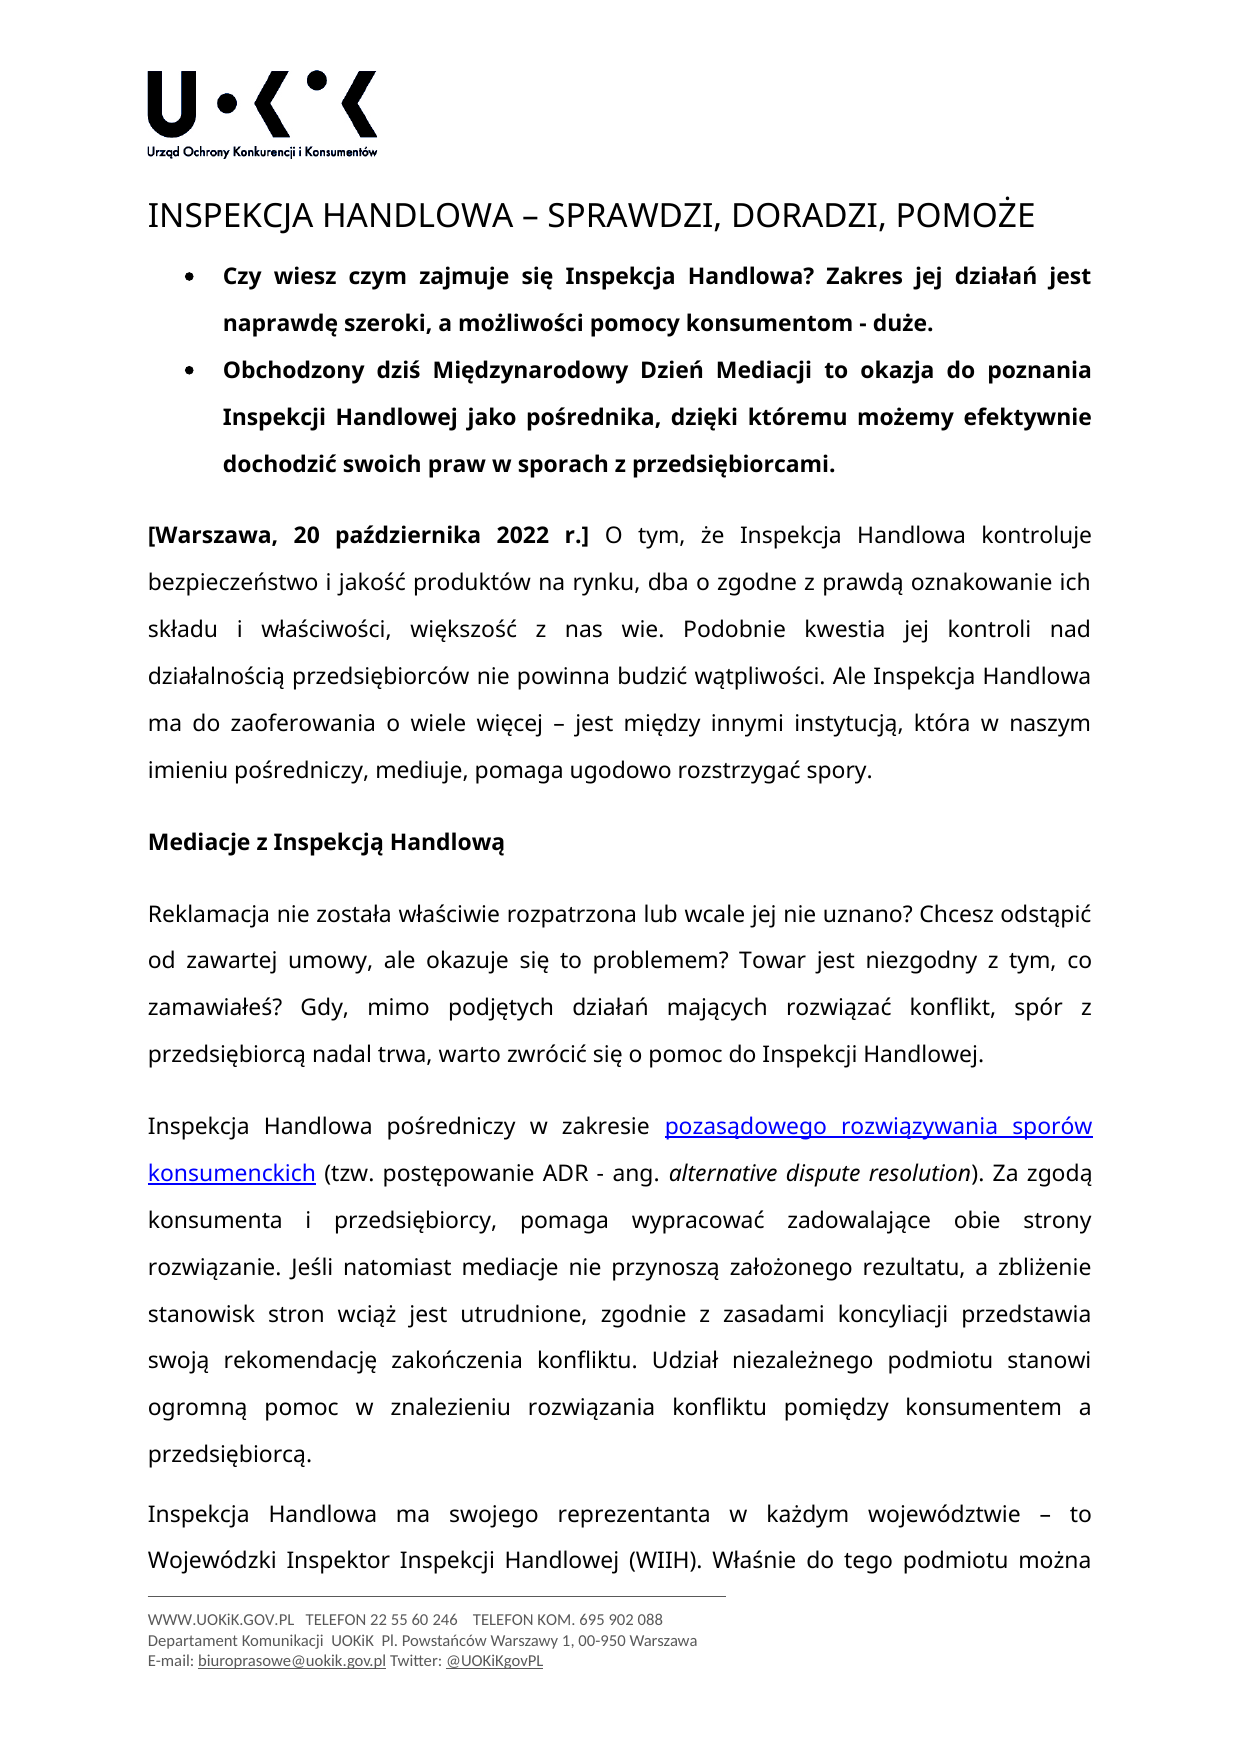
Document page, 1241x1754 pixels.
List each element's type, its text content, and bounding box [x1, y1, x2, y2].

text Mediacje z Inspekcją Handlową [148, 826, 1093, 857]
text INSPEKCJA HANDLOWA – SPRAWDZI, DORADZI, POMOŻE [148, 192, 1093, 237]
text Reklamacja nie została właściwie rozpatrzona lub wcale jej nie uznano? Chcesz odstąpić od zawartej umowy, ale okazuje się to problemem? Towar jest niezgodny z tym, co zamawiałeś? Gdy, mimo podjętych działań mających rozwiązać konflikt, spór z przedsiębiorcą nadal trwa, warto zwrócić się o pomoc do Inspekcji Handlowej. [148, 898, 1093, 1069]
list Obchodzony dziś Międzynarodowy Dzień Mediacji to okazja do poznania Inspekcji Handlowej jako pośrednika, dzięki któremu możemy efektywnie dochodzić swoich praw w sporach z przedsiębiorcami. [185, 354, 1093, 479]
text [Warszawa, 20 października 2022 r.] O tym, że Inspekcja Handlowa kontroluje bezpieczeństwo i jakość produktów na rynku, dba o zgodne z prawdą oznakowanie ich składu i właściwości, większość z nas wie. Podobnie kwestia jej kontroli nad działalnością przedsiębiorców nie powinna budzić wątpliwości. Ale Inspekcja Handlowa ma do zaoferowania o wiele więcej – jest między innymi instytucją, która w naszym imieniu pośredniczy, mediuje, pomaga ugodowo rozstrzygać spory. [148, 519, 1093, 785]
list Czy wiesz czym zajmuje się Inspekcja Handlowa? Zakres jej działań jest naprawdę szeroki, a możliwości pomocy konsumentom - duże. [185, 260, 1093, 338]
picture [147, 70, 378, 160]
text Inspekcja Handlowa pośredniczy w zakresie pozasądowego rozwiązywania sporów konsumenckich (tzw. postępowanie ADR - ang. alternative dispute resolution). Za zgodą konsumenta i przedsiębiorcy, pomaga wypracować zadowalające obie strony rozwiązanie. Jeśli natomiast mediacje nie przynoszą założonego rezultatu, a zbliżenie stanowisk stron wciąż jest utrudnione, zgodnie z zasadami koncyliacji przedstawia swoją rekomendację zakończenia konfliktu. Udział niezależnego podmiotu stanowi ogromną pomoc w znalezieniu rozwiązania konfliktu pomiędzy konsumentem a przedsiębiorcą. [148, 1110, 1093, 1469]
